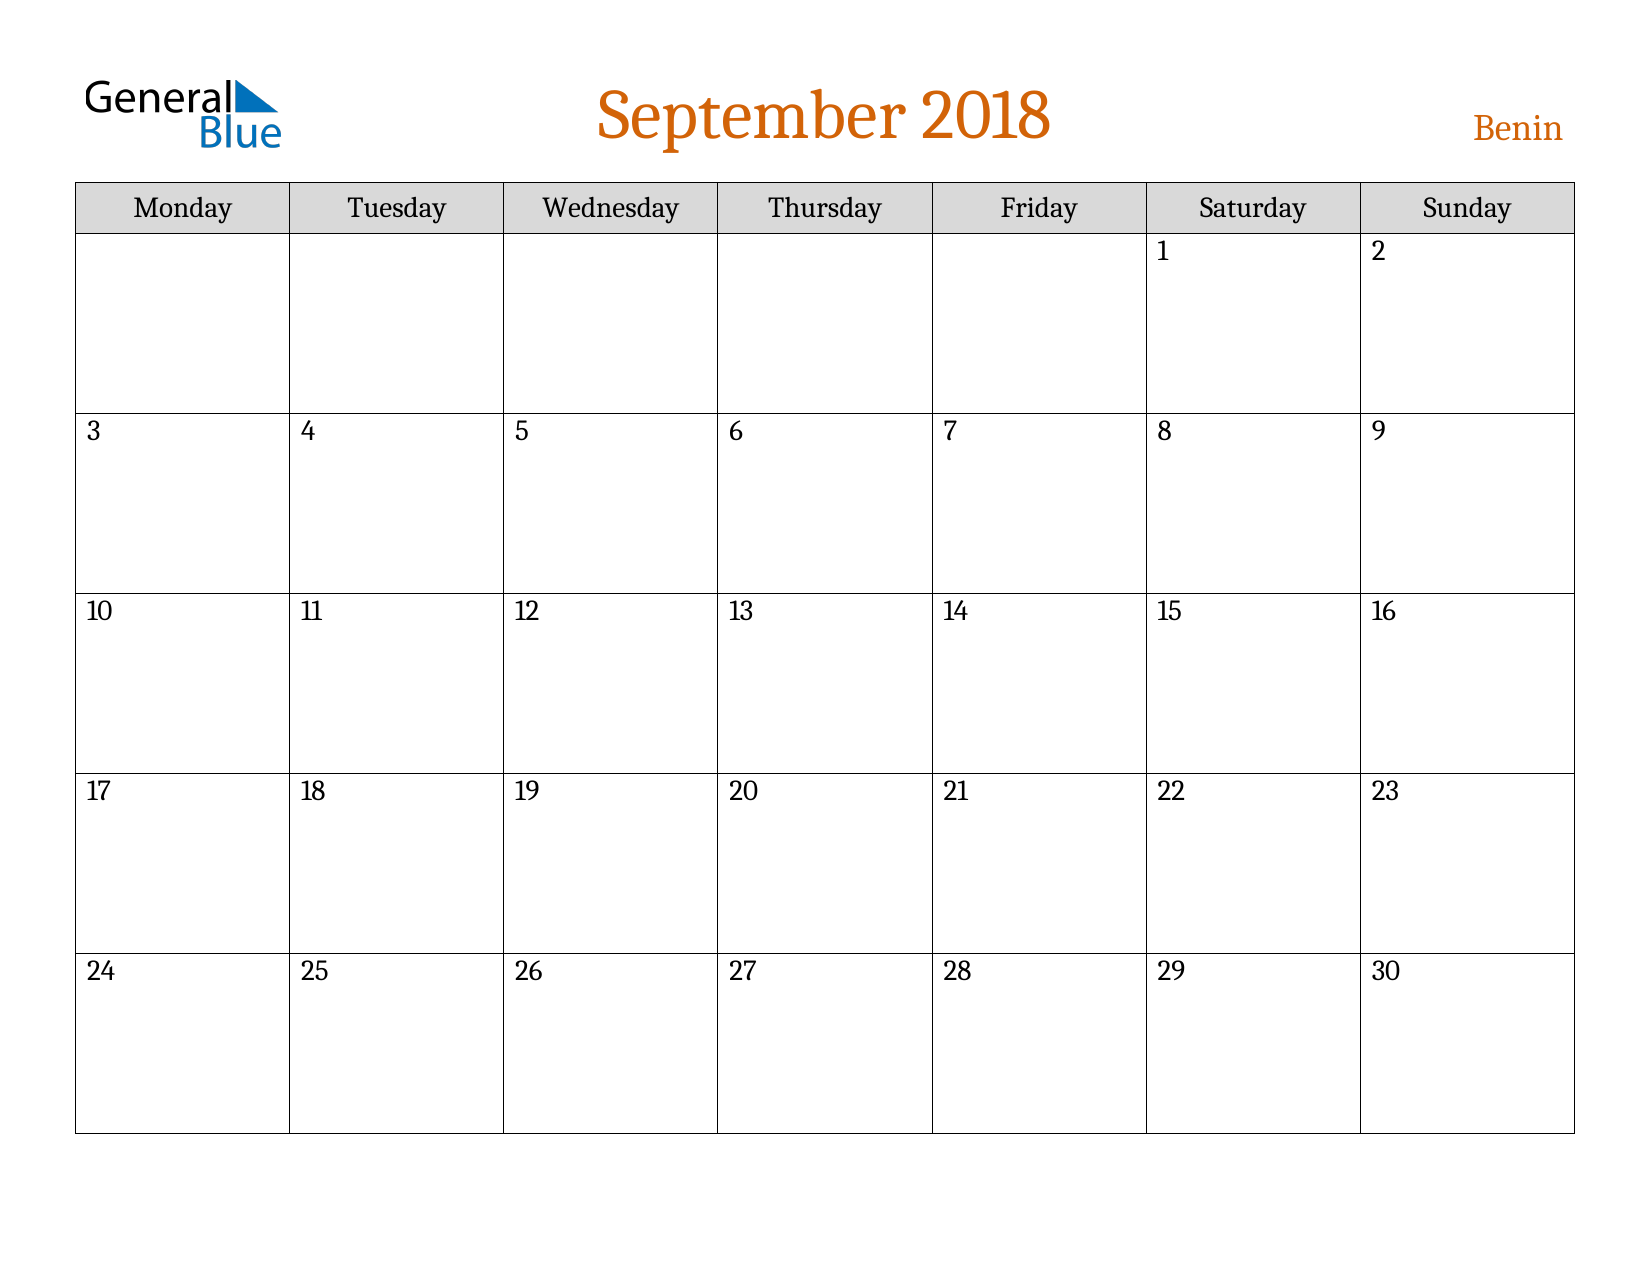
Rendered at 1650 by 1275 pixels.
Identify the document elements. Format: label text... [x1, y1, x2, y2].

table_cell Saturday [1147, 183, 1360, 233]
table_cell 20 [718, 774, 932, 810]
table_cell 28 [933, 954, 1146, 990]
table_cell 22 [1147, 774, 1360, 810]
table_cell 21 [933, 774, 1146, 810]
table_cell [504, 630, 717, 773]
table_cell [1147, 630, 1360, 773]
table_cell 11 [290, 594, 503, 630]
table_cell [718, 630, 932, 773]
table_cell Thursday [718, 183, 932, 233]
table_cell [1147, 270, 1360, 413]
table_cell [290, 270, 503, 413]
table_cell [718, 234, 932, 270]
table_cell 7 [933, 414, 1146, 450]
table_cell [933, 810, 1146, 953]
table_cell 12 [504, 594, 717, 630]
table_cell 26 [504, 954, 717, 990]
table_cell [933, 990, 1146, 1133]
table_cell 29 [1147, 954, 1360, 990]
table_cell [1361, 270, 1574, 413]
table_cell 9 [1361, 414, 1574, 450]
table_cell 24 [76, 954, 289, 990]
table_cell 2 [1361, 234, 1574, 270]
table_cell 23 [1361, 774, 1574, 810]
table_cell [76, 450, 289, 593]
table_cell 18 [290, 774, 503, 810]
table_cell 10 [76, 594, 289, 630]
table_cell 14 [933, 594, 1146, 630]
table_cell [1361, 810, 1574, 953]
table_cell Sunday [1361, 183, 1574, 233]
table_cell [76, 990, 289, 1133]
table_cell 30 [1361, 954, 1574, 990]
table_cell 16 [1361, 594, 1574, 630]
table_cell Wednesday [504, 183, 717, 233]
picture [86, 80, 281, 148]
table_cell [290, 450, 503, 593]
table_cell [1147, 810, 1360, 953]
table_cell [504, 990, 717, 1133]
table_cell [1147, 450, 1360, 593]
table_cell [504, 450, 717, 593]
table_cell [933, 630, 1146, 773]
table_header [76, 75, 503, 182]
table_cell 17 [76, 774, 289, 810]
table_cell [76, 810, 289, 953]
table_cell [290, 234, 503, 270]
table_cell [290, 990, 503, 1133]
table_cell Tuesday [290, 183, 503, 233]
table_cell 5 [504, 414, 717, 450]
table_cell [1147, 990, 1360, 1133]
table_cell [933, 234, 1146, 270]
table_cell 25 [290, 954, 503, 990]
table_cell Monday [76, 183, 289, 233]
table_cell [718, 270, 932, 413]
table_cell [504, 270, 717, 413]
table_cell 13 [718, 594, 932, 630]
table_cell [718, 990, 932, 1133]
table_header September 2018 [504, 75, 1146, 182]
table_cell 8 [1147, 414, 1360, 450]
table_cell [504, 234, 717, 270]
table_cell [290, 630, 503, 773]
table_cell 3 [76, 414, 289, 450]
table_cell [76, 630, 289, 773]
table_cell 6 [718, 414, 932, 450]
table_cell [1361, 630, 1574, 773]
table_cell [718, 810, 932, 953]
table_cell [76, 234, 289, 270]
table_cell Friday [933, 183, 1146, 233]
table_cell 1 [1147, 234, 1360, 270]
table_header Benin [1146, 75, 1574, 182]
table_cell [290, 810, 503, 953]
table_cell [1361, 990, 1574, 1133]
table_cell 15 [1147, 594, 1360, 630]
table_cell [933, 450, 1146, 593]
table_cell [1361, 450, 1574, 593]
table_cell [76, 270, 289, 413]
table_cell 27 [718, 954, 932, 990]
table_cell 4 [290, 414, 503, 450]
table_cell 19 [504, 774, 717, 810]
table_cell [933, 270, 1146, 413]
table_cell [718, 450, 932, 593]
table_cell [504, 810, 717, 953]
